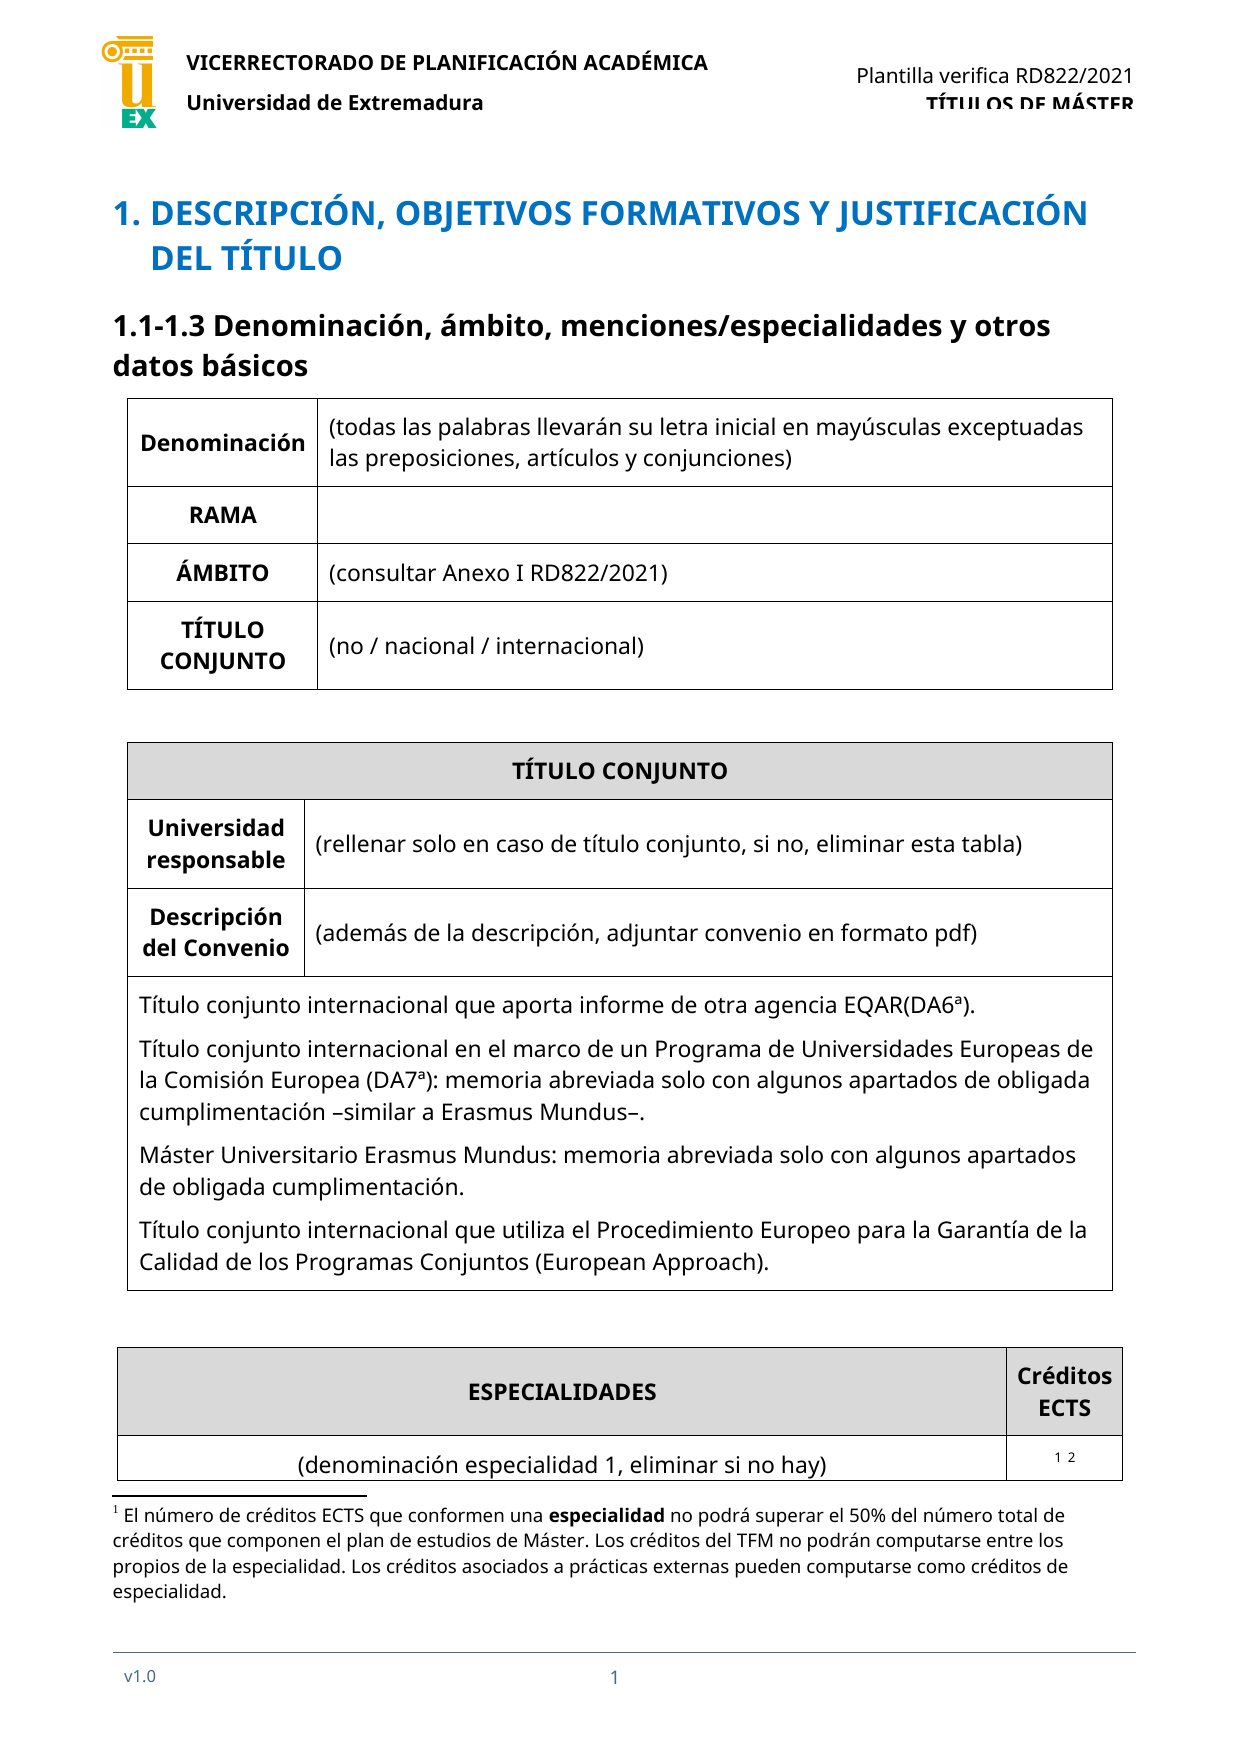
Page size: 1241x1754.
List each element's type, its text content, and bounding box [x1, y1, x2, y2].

table_cell (además de la descripción, adjuntar convenio en formato pdf) [305, 889, 1112, 976]
table_header TÍTULO CONJUNTO [128, 743, 1112, 799]
table_cell [318, 487, 1112, 543]
table_header ESPECIALIDADES [118, 1348, 1006, 1435]
picture [101, 35, 158, 129]
table_cell Descripción del Convenio [128, 889, 304, 976]
table_cell [1007, 1436, 1122, 1480]
table_cell Título conjunto internacional que aporta informe de otra agencia EQAR(DA6ª). Título conjunto internacional en el marco de un Programa de Universidades Europeas de la Comisión Europea (DA7ª): memoria abreviada solo con algunos apartados de obligada cumplimentación –similar a Erasmus Mundus–. Máster Universitario Erasmus Mundus: memoria abreviada solo con algunos apartados de obligada cumplimentación. Título conjunto internacional que utiliza el Procedimiento Europeo para la Garantía de la Calidad de los Programas Conjuntos (European Approach). [128, 977, 1112, 1289]
subtitle 1.1-1.3 Denominación, ámbito, menciones/especialidades y otros datos básicos [112, 306, 1128, 385]
table_cell RAMA [128, 487, 317, 543]
table_cell (consultar Anexo I RD822/2021) [318, 544, 1112, 601]
table_cell Universidad responsable [128, 800, 304, 887]
table_header Créditos ECTS [1007, 1348, 1122, 1435]
table_header Denominación [128, 399, 317, 486]
table_header (todas las palabras llevarán su letra inicial en mayúsculas exceptuadas las preposiciones, artículos y conjunciones) [318, 399, 1112, 486]
table_cell (rellenar solo en caso de título conjunto, si no, eliminar esta tabla) [305, 800, 1112, 887]
table_cell (no / nacional / internacional) [318, 602, 1112, 689]
table_cell TÍTULO CONJUNTO [128, 602, 317, 689]
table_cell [118, 1436, 1006, 1480]
table_cell ÁMBITO [128, 544, 317, 601]
subtitle DESCRIPCIÓN, OBJETIVOS FORMATIVOS Y JUSTIFICACIÓN DEL TÍTULO [112, 190, 1128, 281]
